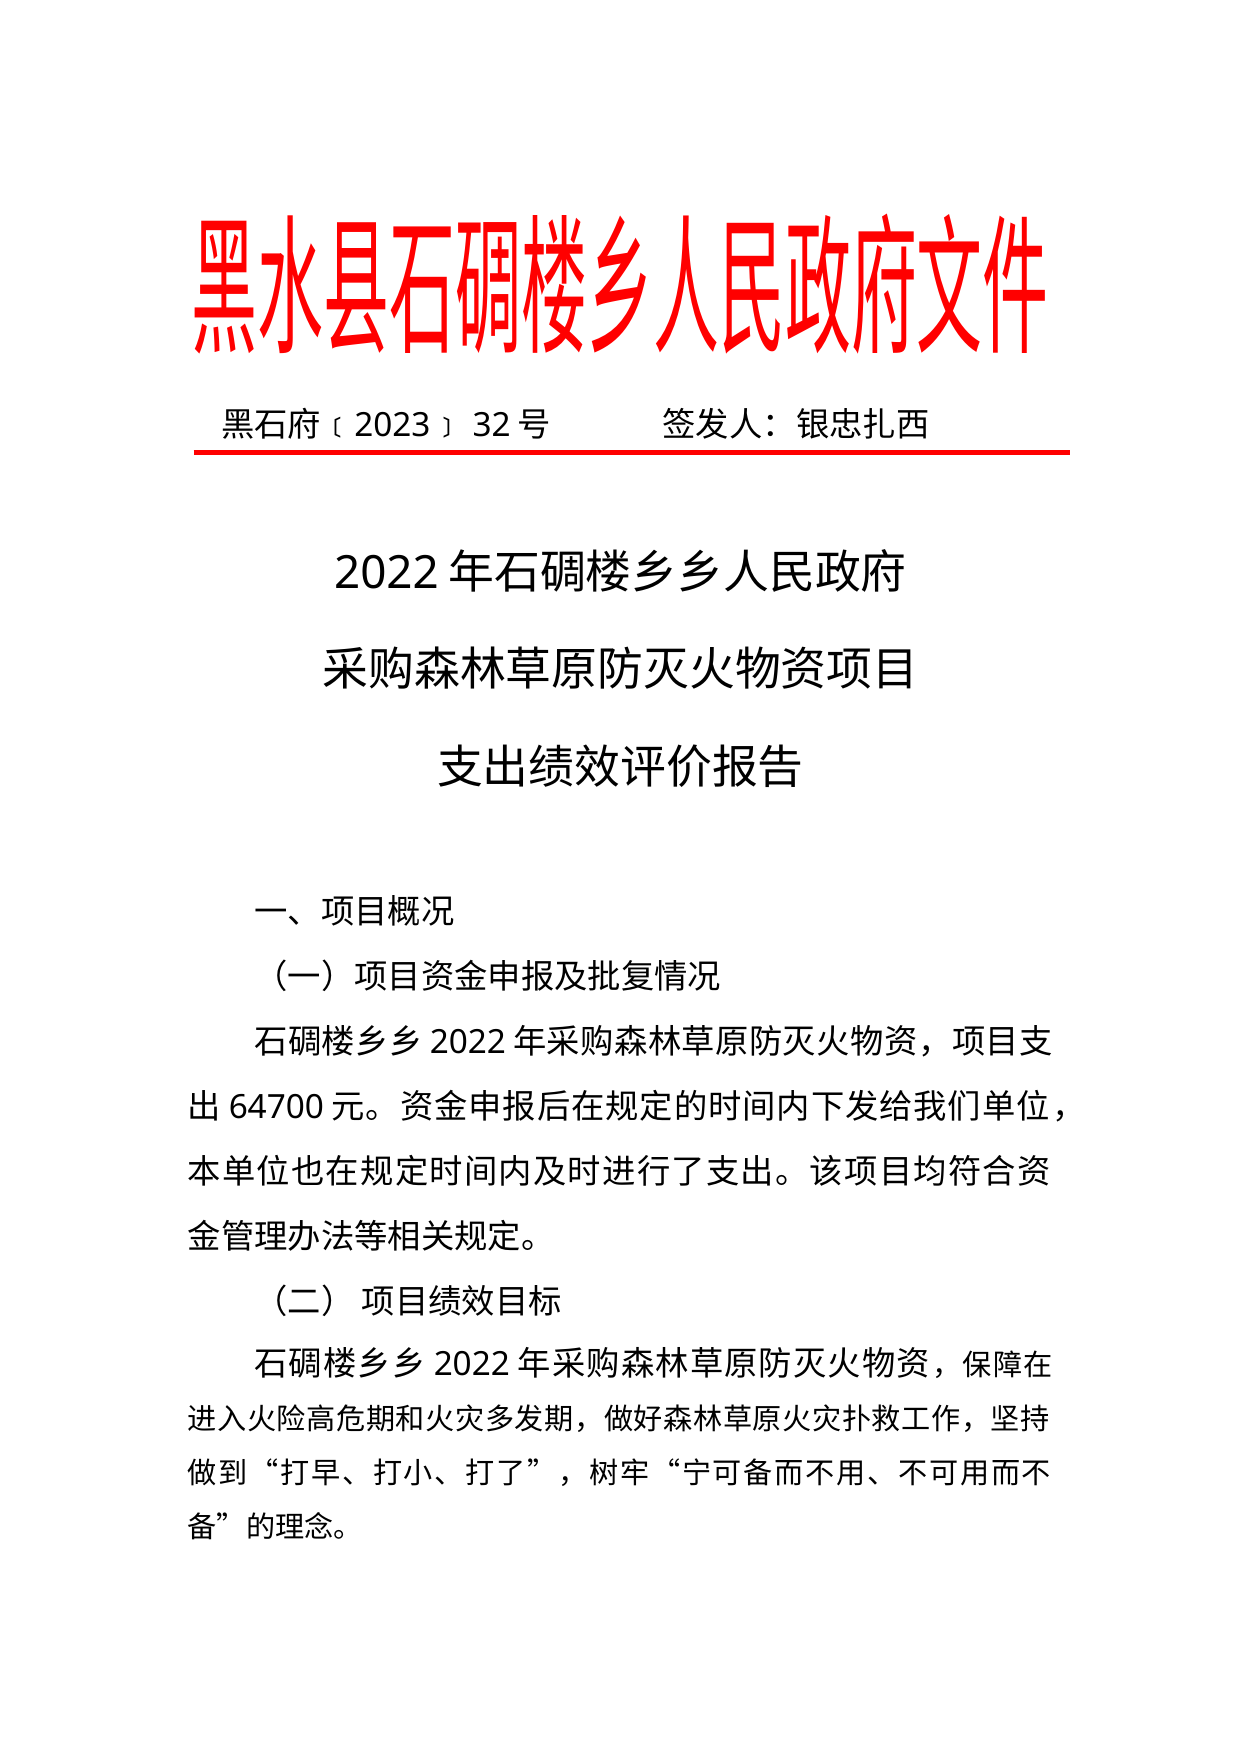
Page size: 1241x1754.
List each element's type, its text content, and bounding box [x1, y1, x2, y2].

list 项目绩效目标 [187, 1267, 1053, 1332]
text 采购森林草原防灭火物资项目 [187, 617, 1053, 714]
text 石碉楼乡乡2022年采购森林草原防灭火物资，项目支出64700元。资金申报后在规定的时间内下发给我们单位，本单位也在规定时间内及时进行了支出。该项目均符合资金管理办法等相关规定。 [187, 1007, 1053, 1267]
text 黑石府﹝2023﹞ 32号 签发人：银忠扎西 [187, 389, 1053, 454]
text 2022年石碉楼乡乡人民政府 [187, 519, 1053, 617]
text 支出绩效评价报告 [187, 714, 1053, 812]
text 石碉楼乡乡2022年采购森林草原防灭火物资，保障在进入火险高危期和火灾多发期，做好森林草原火灾扑救工作，坚持做到“打早、打小、打了”，树牢“宁可备而不用、不可用而不备”的理念。 [187, 1332, 1053, 1549]
text 黑水县石碉楼乡人民政府文件 [187, 162, 1053, 389]
list 项目概况 [187, 877, 1053, 942]
text （一）项目资金申报及批复情况 [187, 942, 1053, 1007]
